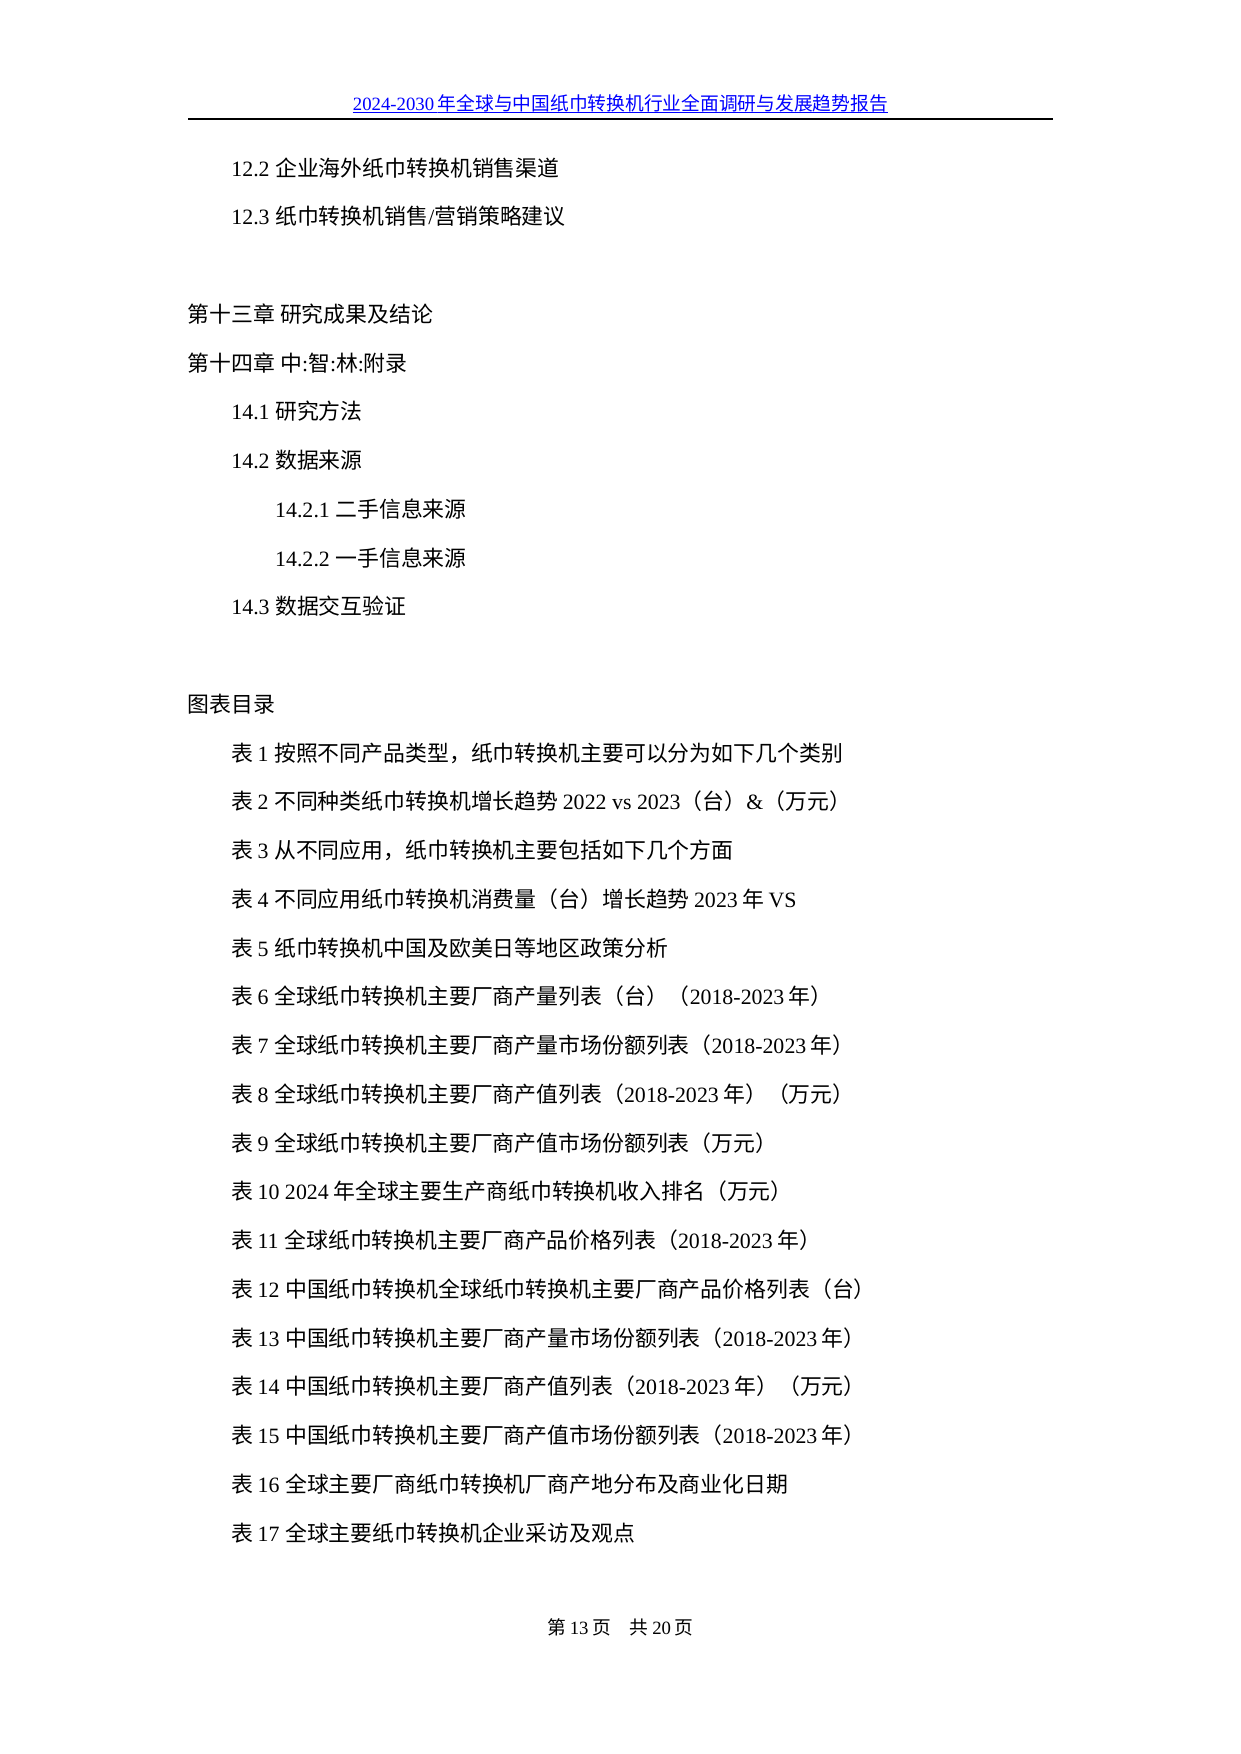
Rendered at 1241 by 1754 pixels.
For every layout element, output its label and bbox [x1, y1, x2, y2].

text [187, 150, 1053, 1548]
